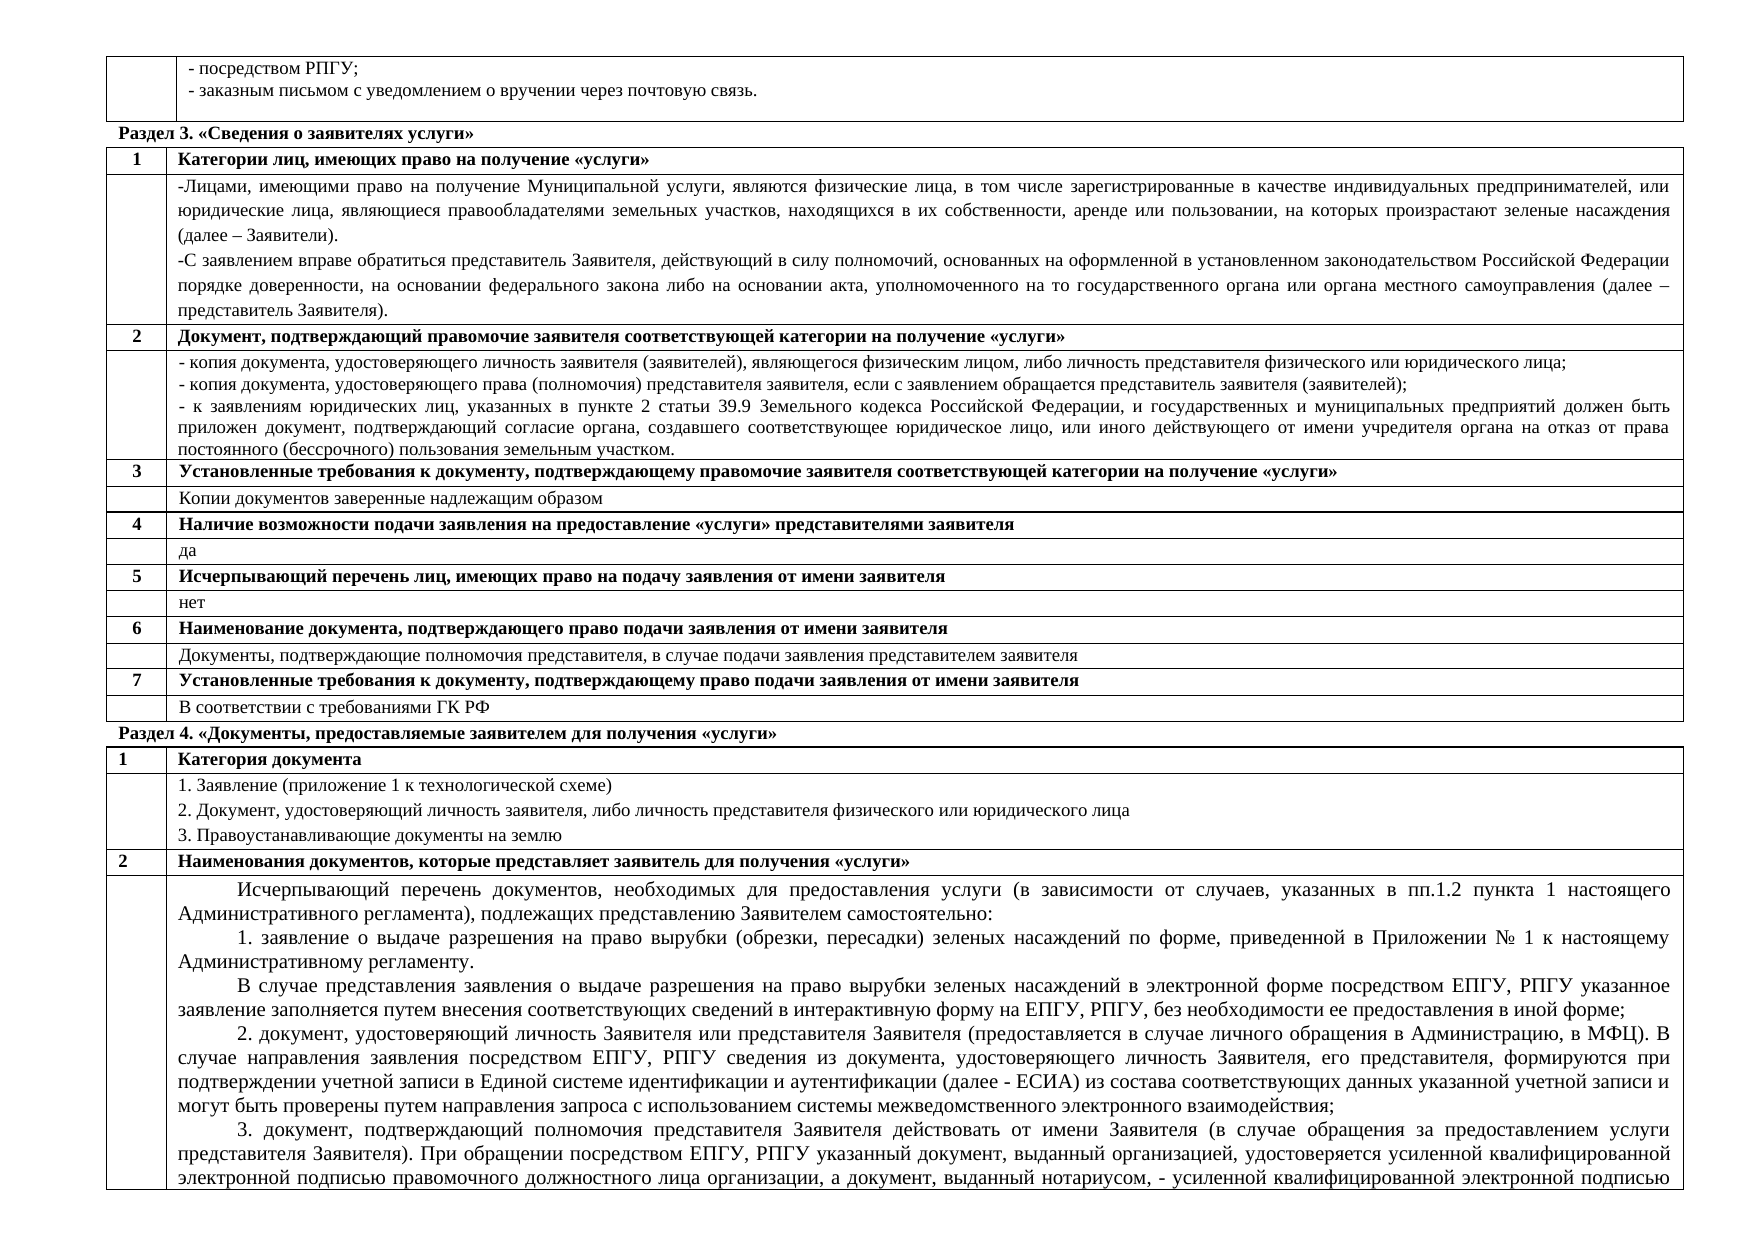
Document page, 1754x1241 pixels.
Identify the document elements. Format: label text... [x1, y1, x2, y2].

table_cell [107, 351, 166, 459]
table_cell 3 [107, 460, 166, 486]
table_cell [107, 644, 166, 668]
table_cell Документ, подтверждающий правомочие заявителя соответствующей категории на получение «услуги» [167, 325, 1683, 350]
table_cell 6 [107, 617, 166, 642]
text Раздел 3. «Сведения о заявителях услуги» [118, 122, 1695, 144]
table_cell [107, 591, 166, 616]
table_cell Установленные требования к документу, подтверждающему правомочие заявителя соответствующей категории на получение «услуги» [167, 460, 1683, 486]
table_header 1 [107, 148, 166, 173]
table_cell - копия документа, удостоверяющего личность заявителя (заявителей), являющегося физическим лицом, либо личность представителя физического или юридического лица; - копия документа, удостоверяющего права (полномочия) представителя заявителя, если с заявлением обращается представитель заявителя (заявителей); - к заявлениям юридических лиц, указанных в пункте 2 статьи 39.9 Земельного кодекса Российской Федерации, и государственных и муниципальных предприятий должен быть приложен документ, подтверждающий согласие органа, создавшего соответствующее юридическое лицо, или иного действующего от имени учредителя органа на отказ от права постоянного (бессрочного) пользования земельным участком. [167, 351, 1683, 459]
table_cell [167, 876, 1683, 1189]
table_header Категории лиц, имеющих право на получение «услуги» [167, 148, 1683, 173]
table_cell [107, 57, 176, 121]
table_cell Наименования документов, которые представляет заявитель для получения «услуги» [167, 850, 1683, 875]
text Раздел 4. «Документы, предоставляемые заявителем для получения «услуги» [118, 722, 1695, 743]
table_cell Копии документов заверенные надлежащим образом [167, 487, 1683, 511]
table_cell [177, 57, 1683, 121]
table_cell [107, 696, 166, 721]
table_cell Документы, подтверждающие полномочия представителя, в случае подачи заявления представителем заявителя [167, 644, 1683, 668]
table_header 1 [107, 748, 166, 773]
table_cell 2 [107, 850, 166, 875]
table_cell да [167, 539, 1683, 564]
table_cell нет [167, 591, 1683, 616]
table_cell 7 [107, 669, 166, 695]
table_cell Исчерпывающий перечень лиц, имеющих право на подачу заявления от имени заявителя [167, 565, 1683, 590]
table_cell Установленные требования к документу, подтверждающему право подачи заявления от имени заявителя [167, 669, 1683, 695]
table_cell -Лицами, имеющими право на получение Муниципальной услуги, являются физические лица, в том числе зарегистрированные в качестве индивидуальных предпринимателей, или юридические лица, являющиеся правообладателями земельных участков, находящихся в их собственности, аренде или пользовании, на которых произрастают зеленые насаждения (далее – Заявители). -С заявлением вправе обратиться представитель Заявителя, действующий в силу полномочий, основанных на оформленной в установленном законодательством Российской Федерации порядке доверенности, на основании федерального закона либо на основании акта, уполномоченного на то государственного органа или органа местного самоуправления (далее – представитель Заявителя). [167, 175, 1683, 324]
table_cell 5 [107, 565, 166, 590]
table_cell 1. Заявление (приложение 1 к технологической схеме) 2. Документ, удостоверяющий личность заявителя, либо личность представителя физического или юридического лица 3. Правоустанавливающие документы на землю [167, 774, 1683, 849]
table_cell 4 [107, 513, 166, 538]
table_cell Наименование документа, подтверждающего право подачи заявления от имени заявителя [167, 617, 1683, 642]
table_cell [107, 774, 166, 849]
table_header Категория документа [167, 748, 1683, 773]
table_cell 2 [107, 325, 166, 350]
table_cell В соответствии с требованиями ГК РФ [167, 696, 1683, 721]
table_cell [107, 876, 166, 1189]
table_cell [107, 175, 166, 324]
table_cell [107, 487, 166, 511]
table_cell [107, 539, 166, 564]
table_cell Наличие возможности подачи заявления на предоставление «услуги» представителями заявителя [167, 513, 1683, 538]
